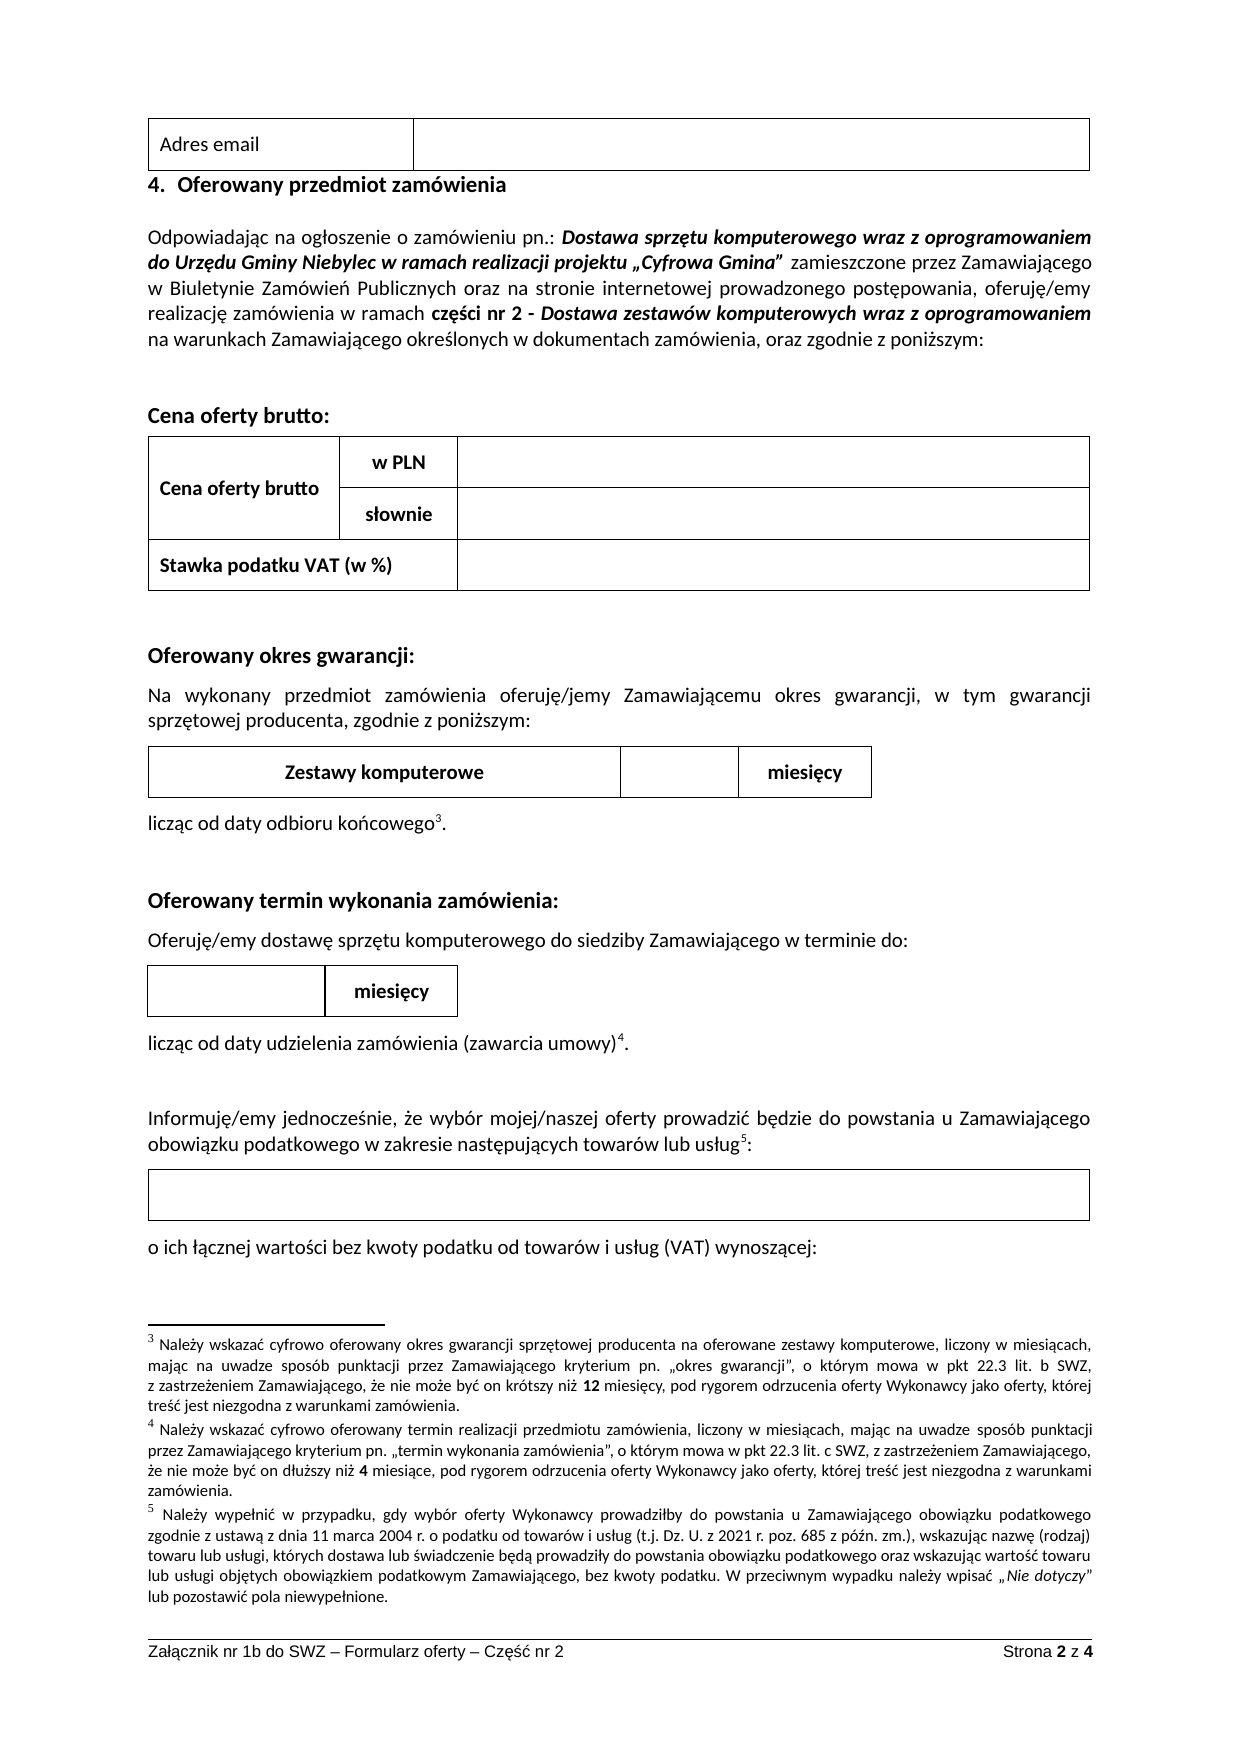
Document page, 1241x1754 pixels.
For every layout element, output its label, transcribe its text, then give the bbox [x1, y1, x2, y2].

text licząc od daty udzielenia zamówienia (zawarcia umowy). [148, 1030, 1092, 1055]
table_cell Stawka podatku VAT (w %) [149, 540, 457, 590]
table_cell [414, 119, 1089, 169]
table_header Cena oferty brutto [149, 437, 339, 539]
table_cell [458, 488, 1089, 539]
text licząc od daty odbioru końcowego. [148, 811, 1092, 836]
text Cena oferty brutto: [148, 402, 1092, 429]
table_header w PLN [340, 437, 457, 487]
table_cell słownie [340, 488, 457, 539]
table_header Zestawy komputerowe [149, 747, 620, 797]
text Informuję/emy jednocześnie, że wybór mojej/naszej oferty prowadzić będzie do powstania u Zamawiającego obowiązku podatkowego w zakresie następujących towarów lub usług: [148, 1106, 1092, 1156]
text Oferuję/emy dostawę sprzętu komputerowego do siedziby Zamawiającego w terminie do: [148, 927, 1092, 952]
table_cell Adres email [149, 119, 413, 169]
table_header [148, 966, 324, 1016]
text Oferowany termin wykonania zamówienia: [148, 886, 1092, 914]
table_header [458, 437, 1089, 487]
table_cell [458, 540, 1089, 590]
list Oferowany przedmiot zamówienia [148, 171, 1092, 199]
text Na wykonany przedmiot zamówienia oferuję/jemy Zamawiającemu okres gwarancji, w tym gwarancji sprzętowej producenta, zgodnie z poniższym: [148, 682, 1092, 733]
table_header [621, 747, 738, 797]
table_header [149, 1170, 1089, 1220]
table_header miesięcy [326, 966, 457, 1016]
text o ich łącznej wartości bez kwoty podatku od towarów i usług (VAT) wynoszącej: [148, 1234, 1092, 1259]
text Oferowany okres gwarancji: [148, 642, 1092, 670]
table_header miesięcy [739, 747, 871, 797]
text Odpowiadając na ogłoszenie o zamówieniu pn.: Dostawa sprzętu komputerowego wraz z oprogramowaniem do Urzędu Gminy Niebylec w ramach realizacji projektu „Cyfrowa Gmina” zamieszczone przez Zamawiającego w Biuletynie Zamówień Publicznych oraz na stronie internetowej prowadzonego postępowania, oferuję/emy realizację zamówienia w ramach części nr 2 - Dostawa zestawów komputerowych wraz z oprogramowaniem na warunkach Zamawiającego określonych w dokumentach zamówienia, oraz zgodnie z poniższym: [148, 224, 1092, 351]
